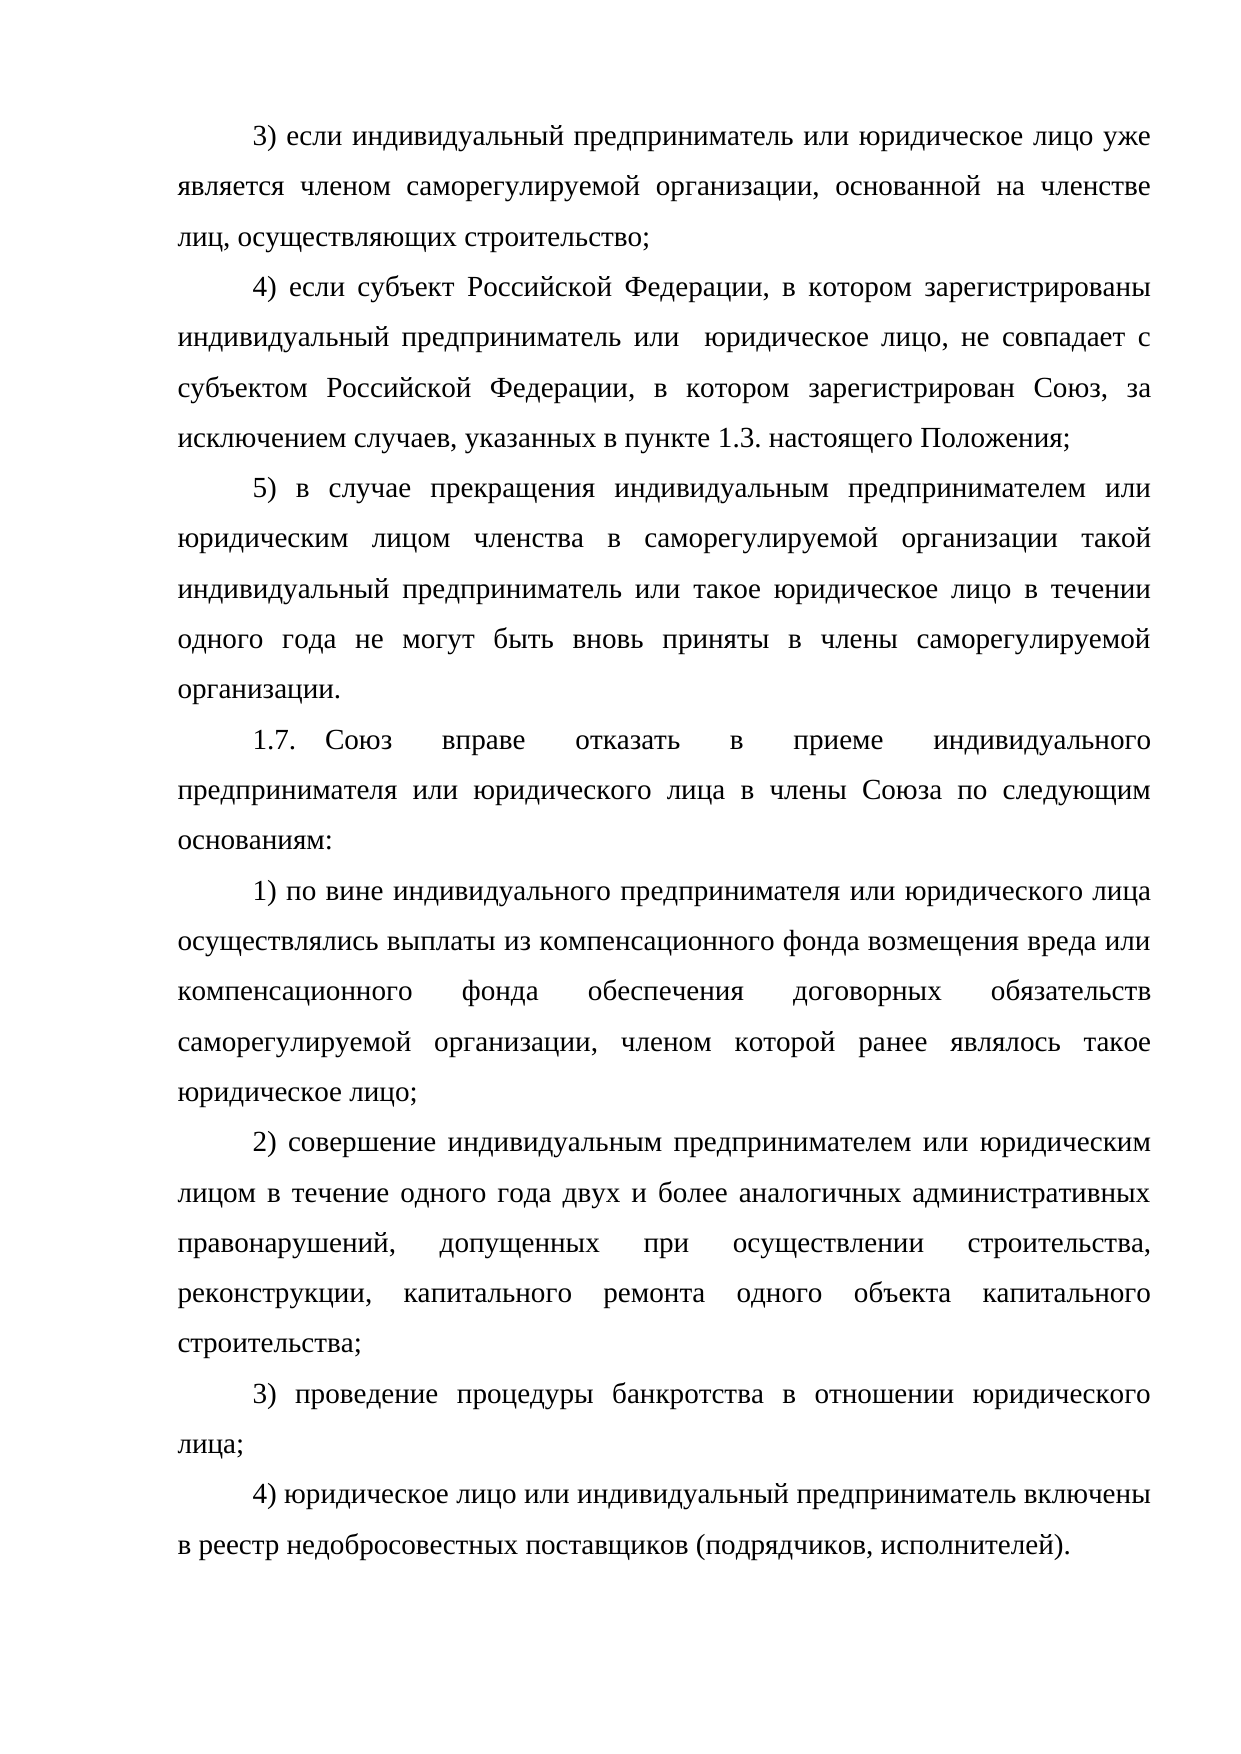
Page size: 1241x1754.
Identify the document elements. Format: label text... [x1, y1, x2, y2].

text 5) в случае прекращения индивидуальным предпринимателем или юридическим лицом членства в саморегулируемой организации такой индивидуальный предприниматель или такое юридическое лицо в течении одного года не могут быть вновь приняты в члены саморегулируемой организации. [177, 470, 1152, 705]
text 4) если субъект Российской Федерации, в котором зарегистрированы индивидуальный предприниматель или юридическое лицо, не совпадает с субъектом Российской Федерации, в котором зарегистрирован Союз, за исключением случаев, указанных в пункте 1.3. настоящего Положения; [177, 269, 1152, 453]
text 3) если индивидуальный предприниматель или юридическое лицо уже является членом саморегулируемой организации, основанной на членстве лиц, осуществляющих строительство; [177, 118, 1152, 252]
text 1) по вине индивидуального предпринимателя или юридического лица осуществлялись выплаты из компенсационного фонда возмещения вреда или компенсационного фонда обеспечения договорных обязательств саморегулируемой организации, членом которой ранее являлось такое юридическое лицо; [177, 873, 1152, 1108]
text 3) проведение процедуры банкротства в отношении юридического лица; [177, 1376, 1152, 1460]
list Союз вправе отказать в приеме индивидуального предпринимателя или юридического лица в члены Союза по следующим основаниям: [177, 722, 1152, 856]
text 2) совершение индивидуальным предпринимателем или юридическим лицом в течение одного года двух и более аналогичных административных правонарушений, допущенных при осуществлении строительства, реконструкции, капитального ремонта одного объекта капитального строительства; [177, 1124, 1152, 1359]
text 4) юридическое лицо или индивидуальный предприниматель включены в реестр недобросовестных поставщиков (подрядчиков, исполнителей). [177, 1477, 1152, 1560]
